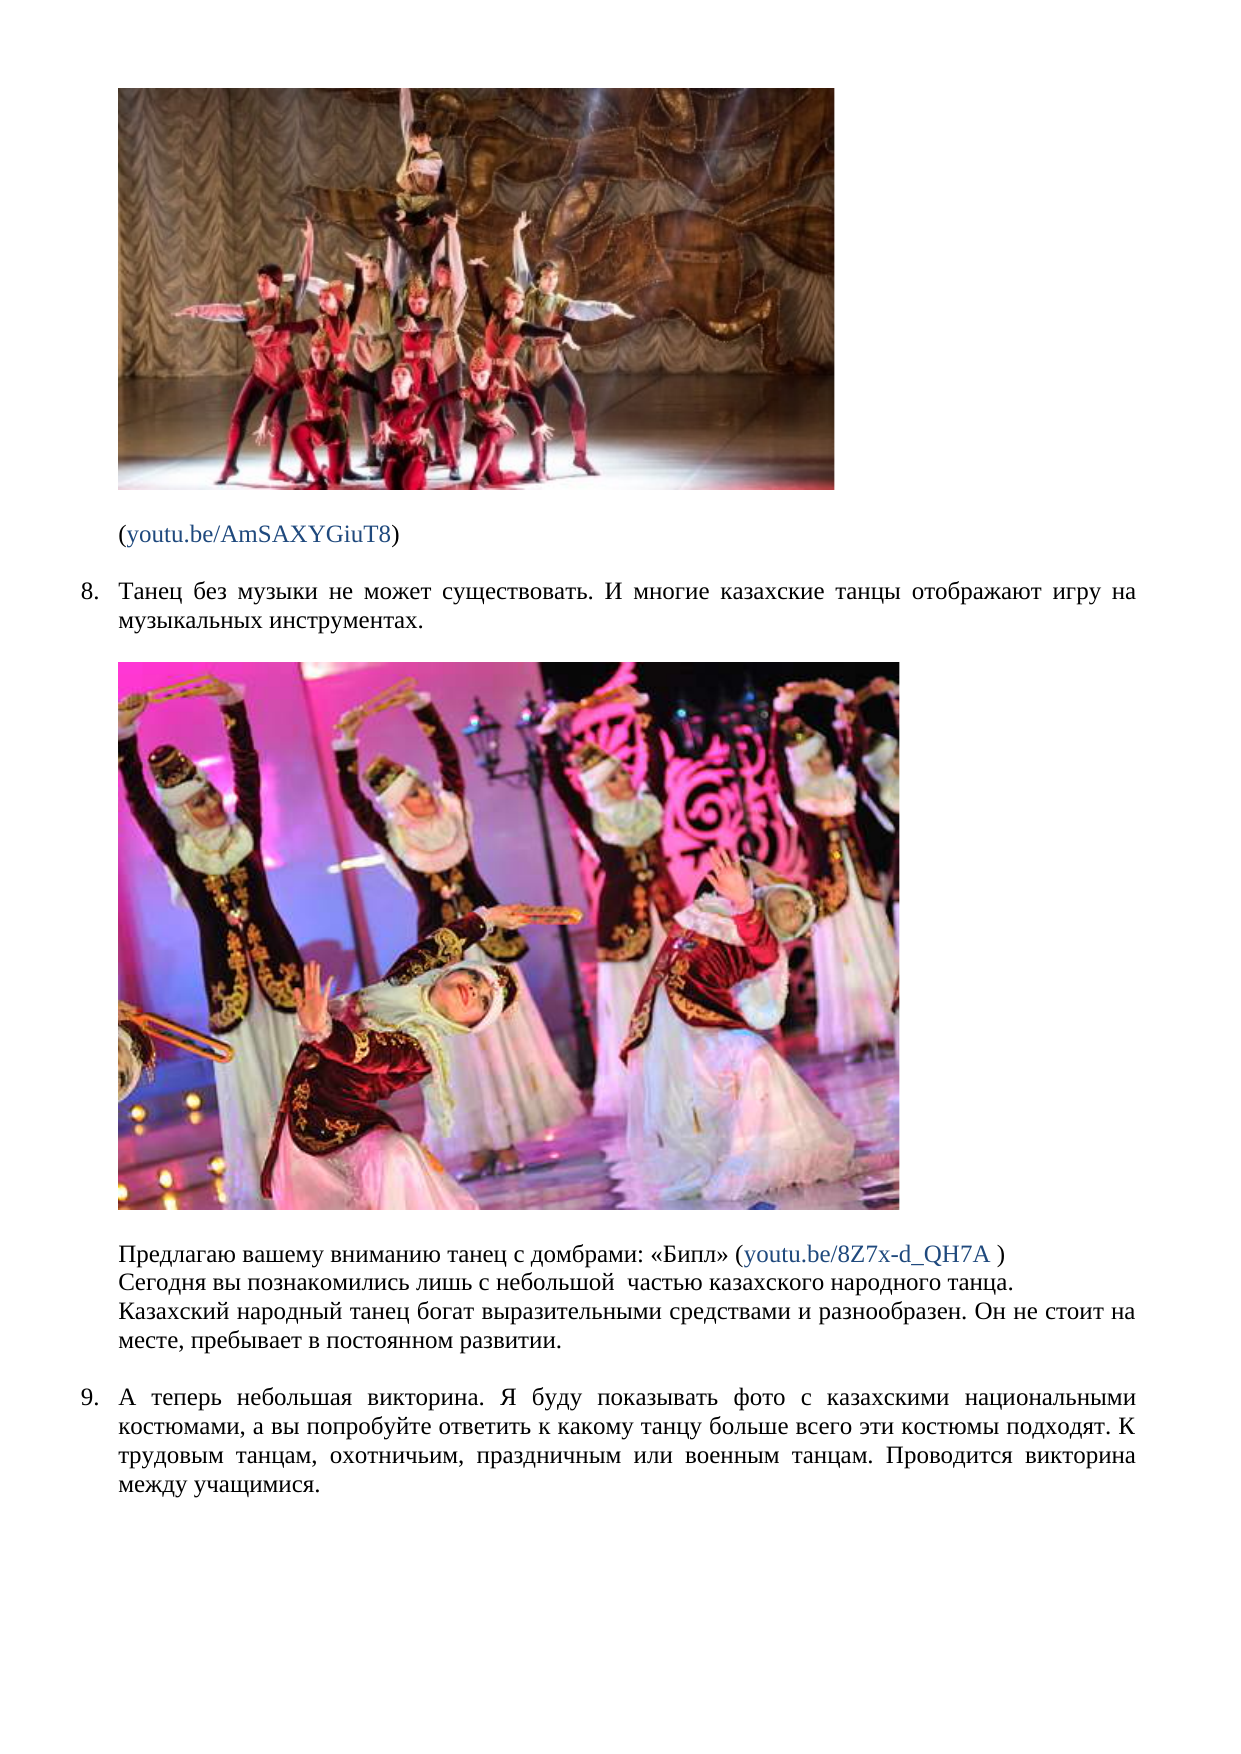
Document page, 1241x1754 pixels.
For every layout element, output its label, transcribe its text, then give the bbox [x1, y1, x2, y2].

list А теперь небольшая викторина. Я буду показывать фото с казахскими национальными костюмами, а вы попробуйте ответить к какому танцу больше всего эти костюмы подходят. К трудовым танцам, охотничьим, праздничным или военным танцам. Проводится викторина между учащимися. [81, 1382, 1137, 1497]
picture [118, 662, 900, 1210]
list Предлагаю вашему вниманию танец с домбрами: «Бипл» (youtu.be/8Z7x-d_QH7A ) [118, 1239, 1137, 1267]
list Казахский народный танец богат выразительными средствами и разнообразен. Он не стоит на месте, пребывает в постоянном развитии. [118, 1296, 1137, 1354]
list Сегодня вы познакомились лишь с небольшой частью казахского народного танца. [118, 1267, 1137, 1296]
list Танец без музыки не может существовать. И многие казахские танцы отображают игру на музыкальных инструментах. [81, 576, 1137, 634]
picture [118, 88, 835, 490]
list (youtu.be/AmSAXYGiuT8) [118, 519, 1137, 547]
